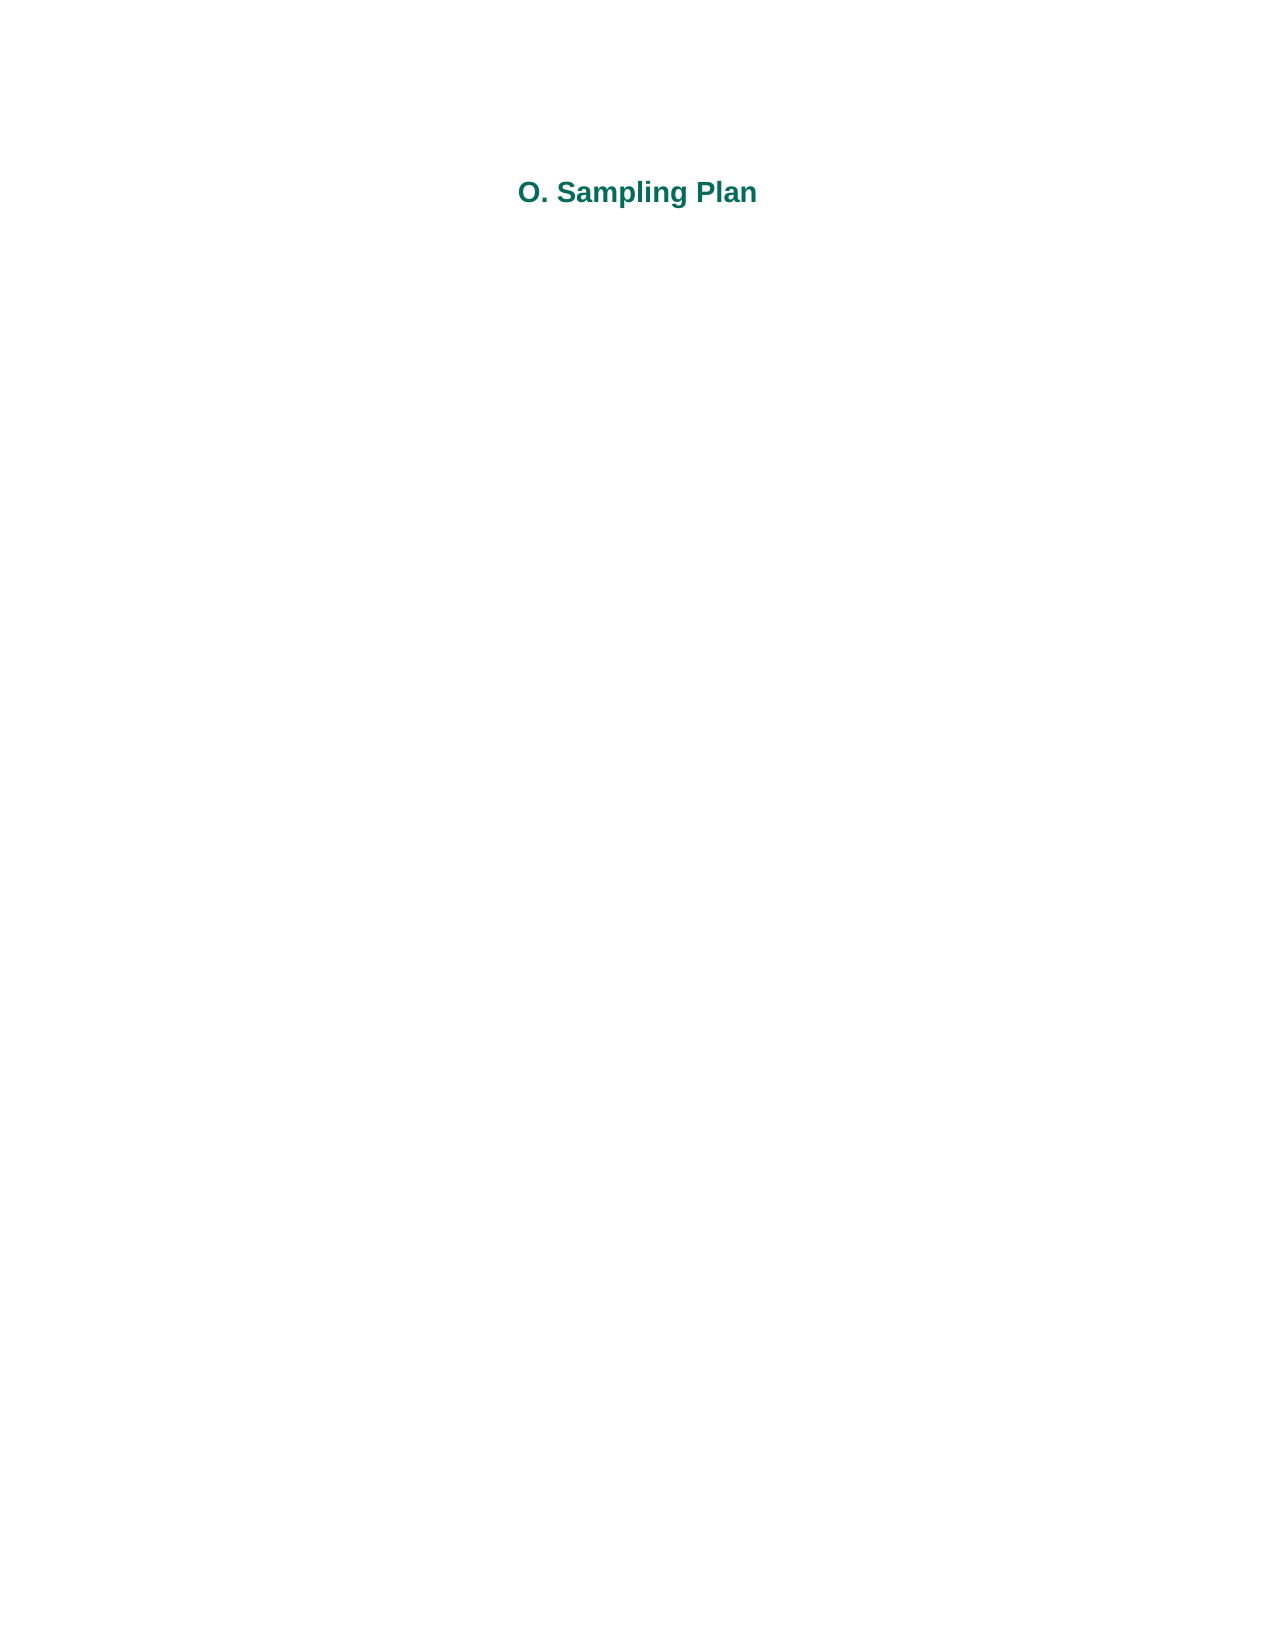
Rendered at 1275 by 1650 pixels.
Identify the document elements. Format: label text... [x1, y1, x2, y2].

title O. Sampling Plan [150, 175, 1125, 208]
